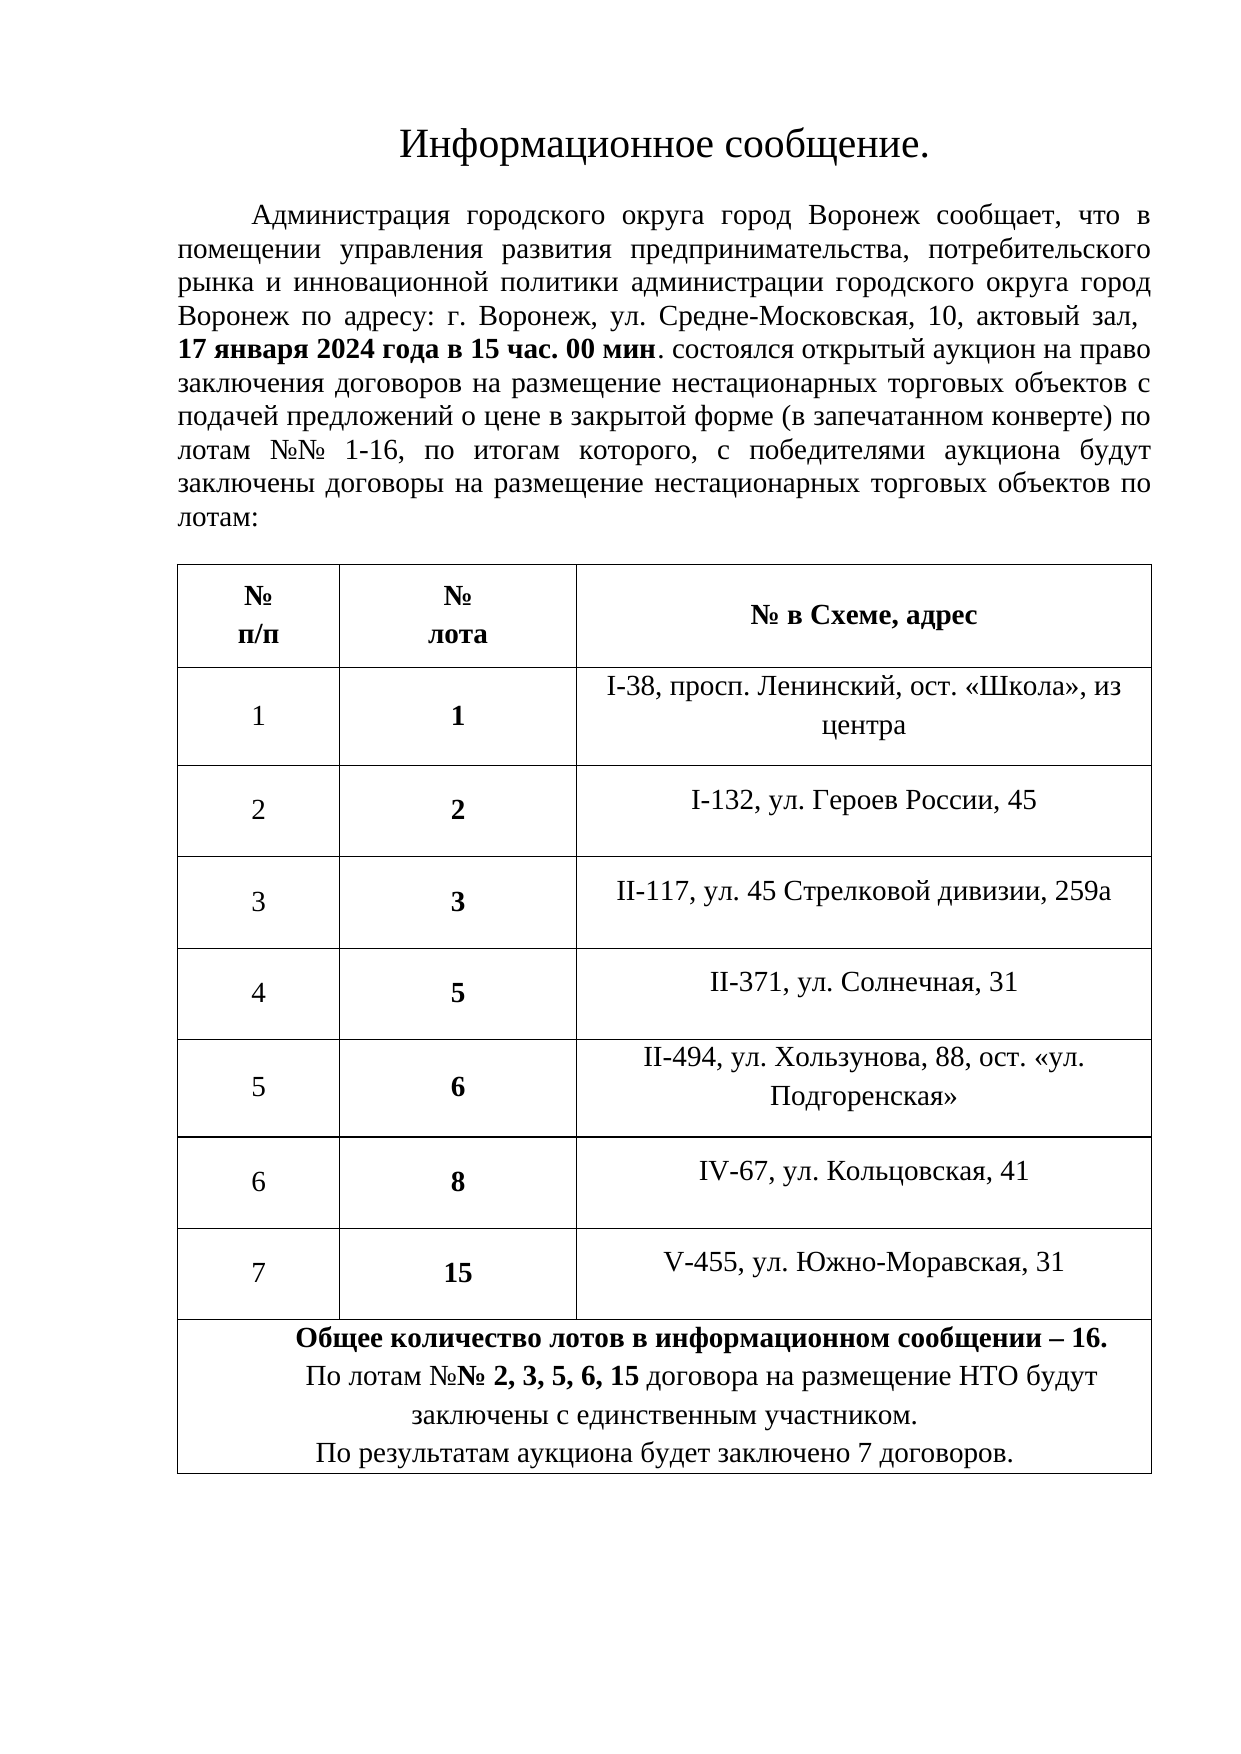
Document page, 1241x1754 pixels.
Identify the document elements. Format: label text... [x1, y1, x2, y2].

table_cell 1 [178, 668, 339, 765]
table_cell I-38, просп. Ленинский, ост. «Школа», из центра [577, 668, 1151, 765]
table_cell 2 [340, 766, 576, 856]
table_header № лота [340, 565, 576, 667]
table_cell I-132, ул. Героев России, 45 [577, 766, 1151, 856]
table_cell 5 [340, 949, 576, 1038]
table_cell 8 [340, 1138, 576, 1227]
table_cell 7 [178, 1229, 339, 1319]
table_cell 3 [178, 857, 339, 947]
table_cell II-117, ул. 45 Стрелковой дивизии, 259а [577, 857, 1151, 947]
table_cell V-455, ул. Южно-Моравская, 31 [577, 1229, 1151, 1319]
table_header № в Схеме, адрес [577, 565, 1151, 667]
subtitle Информационное сообщение. [177, 118, 1152, 166]
table_cell IV-67, ул. Кольцовская, 41 [577, 1138, 1151, 1227]
table_cell II-371, ул. Солнечная, 31 [577, 949, 1151, 1038]
table_header № п/п [178, 565, 339, 667]
table_cell 4 [178, 949, 339, 1038]
table_cell II-494, ул. Хользунова, 88, ост. «ул. Подгоренская» [577, 1040, 1151, 1136]
table_cell 2 [178, 766, 339, 856]
table_cell 5 [178, 1040, 339, 1136]
subtitle Администрация городского округа город Воронеж сообщает, что в помещении управления развития предпринимательства, потребительского рынка и инновационной политики администрации городского округа город Воронеж по адресу: г. Воронеж, ул. Средне-Московская, 10, актовый зал, 17 января 2024 года в 15 час. 00 мин. состоялся открытый аукцион на право заключения договоров на размещение нестационарных торговых объектов с подачей предложений о цене в закрытой форме (в запечатанном конверте) по лотам №№ 1-16, по итогам которого, с победителями аукциона будут заключены договоры на размещение нестационарных торговых объектов по лотам: [177, 197, 1152, 533]
table_cell 3 [340, 857, 576, 947]
table_cell 6 [178, 1138, 339, 1227]
table_cell Общее количество лотов в информационном сообщении – 16. По лотам №№ 2, 3, 5, 6, 15 договора на размещение НТО будут заключены с единственным участником. По результатам аукциона будет заключено 7 договоров. [178, 1320, 1151, 1473]
table_cell 6 [340, 1040, 576, 1136]
table_cell 1 [340, 668, 576, 765]
table_cell 15 [340, 1229, 576, 1319]
